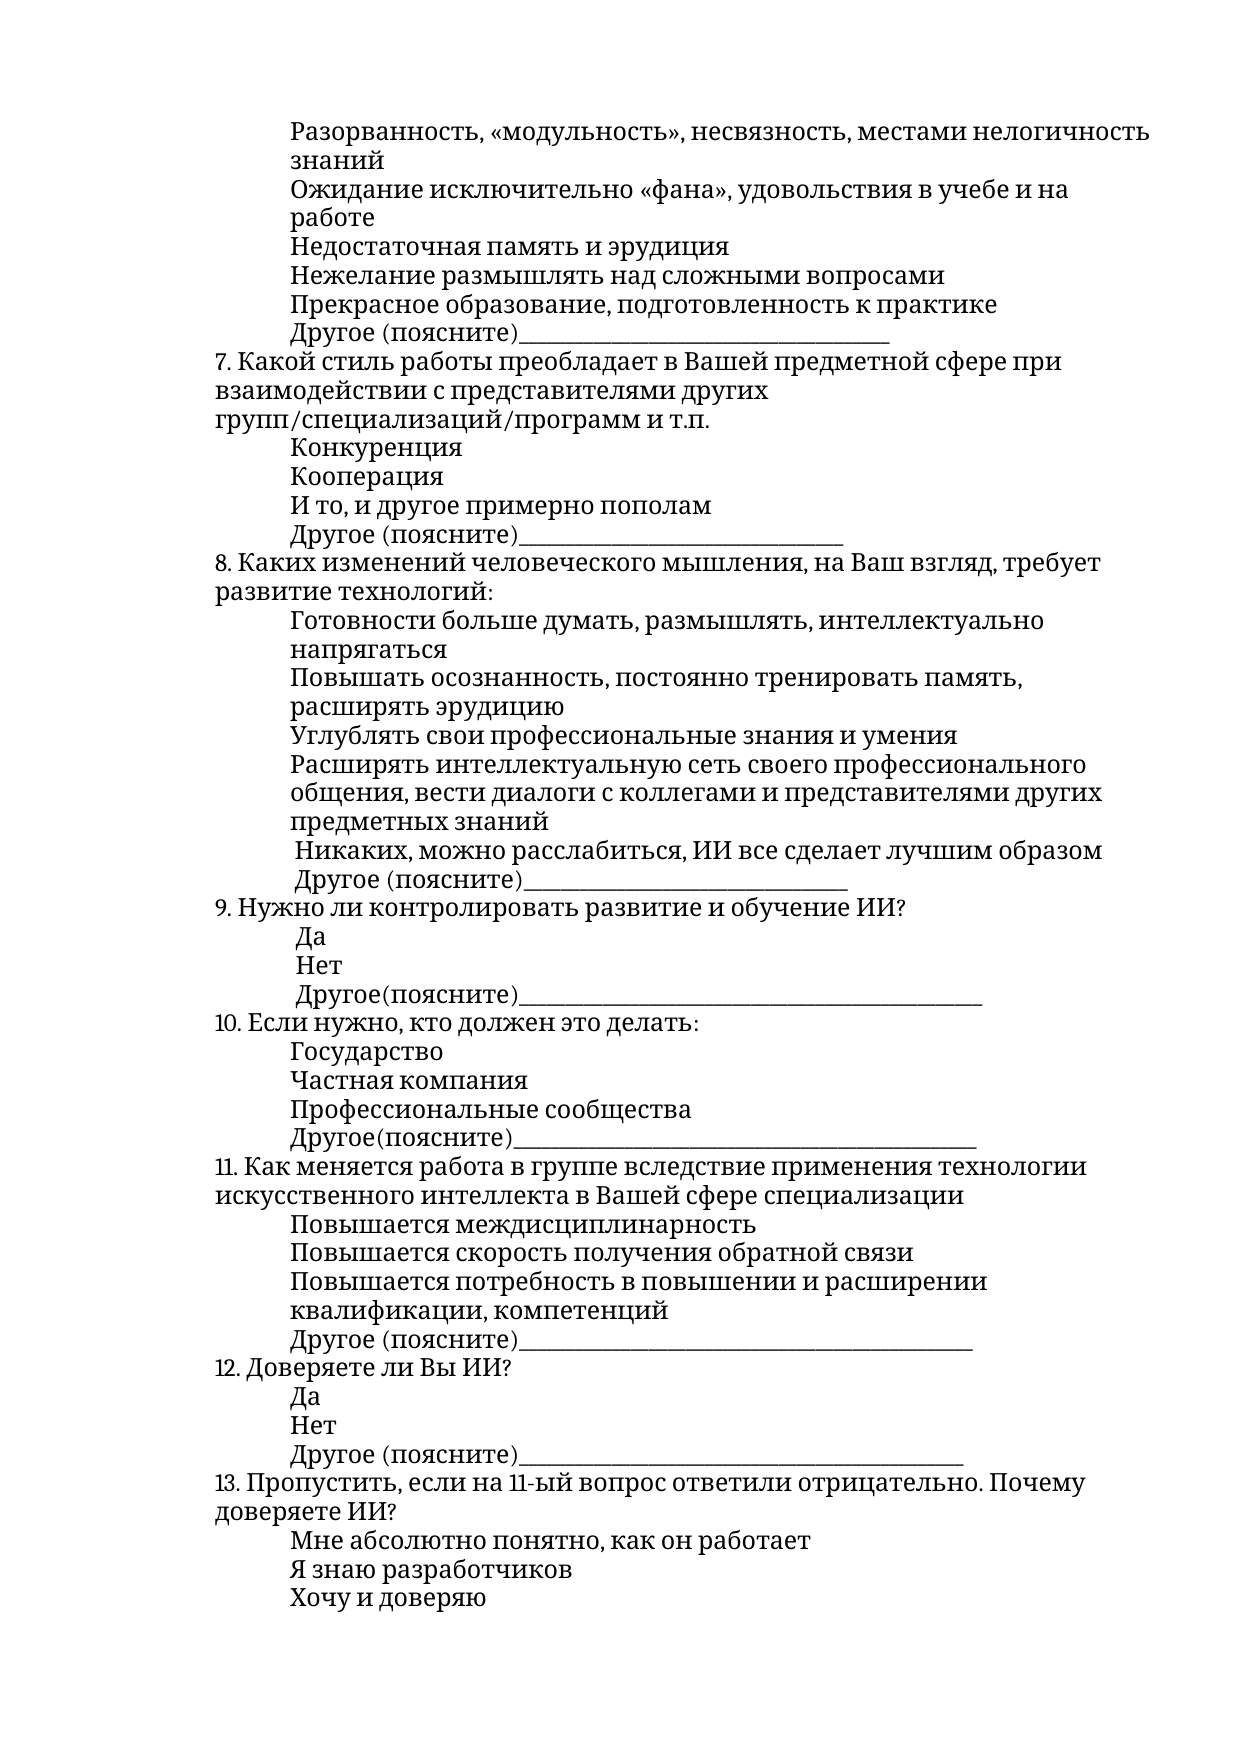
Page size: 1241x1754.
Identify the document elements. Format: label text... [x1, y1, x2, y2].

text Хочу и доверяю [290, 1584, 1152, 1613]
text 11. Как меняется работа в группе вследствие применения технологии искусственного интеллекта в Вашей сфере специализации [215, 1153, 1152, 1211]
text Другое (поясните)___________________________________ [290, 521, 1152, 549]
text Другое (поясните)___________________________________ [294, 866, 1152, 894]
text Повышается потребность в повышении и расширении квалификации, компетенций [290, 1268, 1152, 1326]
text Частная компания [290, 1067, 1152, 1096]
text 8. Каких изменений человеческого мышления, на Ваш взгляд, требует развитие технологий: [215, 549, 1152, 607]
text Да [295, 923, 1152, 952]
text Я знаю разработчиков [290, 1556, 1152, 1584]
text Нежелание размышлять над сложными вопросами [290, 262, 1152, 291]
text Профессиональные сообщества [290, 1096, 1152, 1124]
text Повышается междисциплинарность [290, 1211, 1152, 1239]
text Ожидание исключительно «фана», удовольствия в учебе и на работе [290, 176, 1152, 233]
text Прекрасное образование, подготовленность к практике [290, 291, 1152, 319]
text 12. Доверяете ли Вы ИИ? [215, 1354, 1152, 1383]
text Мне абсолютно понятно, как он работает [290, 1527, 1152, 1556]
text Повышать осознанность, постоянно тренировать память, расширять эрудицию [290, 664, 1152, 722]
text Другое (поясните)________________________________________________ [290, 1441, 1152, 1469]
text Другое (поясните)________________________________________ [290, 319, 1152, 348]
text И то, и другое примерно пополам [290, 492, 1152, 521]
text Другое(поясните)__________________________________________________ [290, 1124, 1152, 1153]
text Расширять интеллектуальную сеть своего профессионального общения, вести диалоги с коллегами и представителями других предметных знаний [290, 751, 1152, 837]
text Другое (поясните)_________________________________________________ [290, 1326, 1152, 1354]
text Да [290, 1383, 1152, 1412]
text Конкуренция [290, 434, 1152, 463]
text Повышается скорость получения обратной связи [290, 1239, 1152, 1268]
text Углублять свои профессиональные знания и умения [290, 722, 1152, 751]
text Никаких, можно расслабиться, ИИ все сделает лучшим образом [294, 837, 1152, 866]
text 7. Какой стиль работы преобладает в Вашей предметной сфере при взаимодействии с представителями других групп/специализаций/программ и т.п. [215, 348, 1152, 434]
text Государство [290, 1038, 1152, 1067]
text Готовности больше думать, размышлять, интеллектуально напрягаться [290, 607, 1152, 664]
text Нет [295, 952, 1152, 981]
text 9. Нужно ли контролировать развитие и обучение ИИ? [215, 894, 1152, 923]
text 13. Пропустить, если на 11-ый вопрос ответили отрицательно. Почему доверяете ИИ? [215, 1469, 1152, 1527]
text Недостаточная память и эрудиция [290, 233, 1152, 262]
text Нет [290, 1412, 1152, 1441]
text Кооперация [290, 463, 1152, 492]
text 10. Если нужно, кто должен это делать: [215, 1009, 1152, 1038]
text Разорванность, «модульность», несвязность, местами нелогичность знаний [290, 118, 1152, 176]
text Другое(поясните)__________________________________________________ [295, 981, 1152, 1009]
